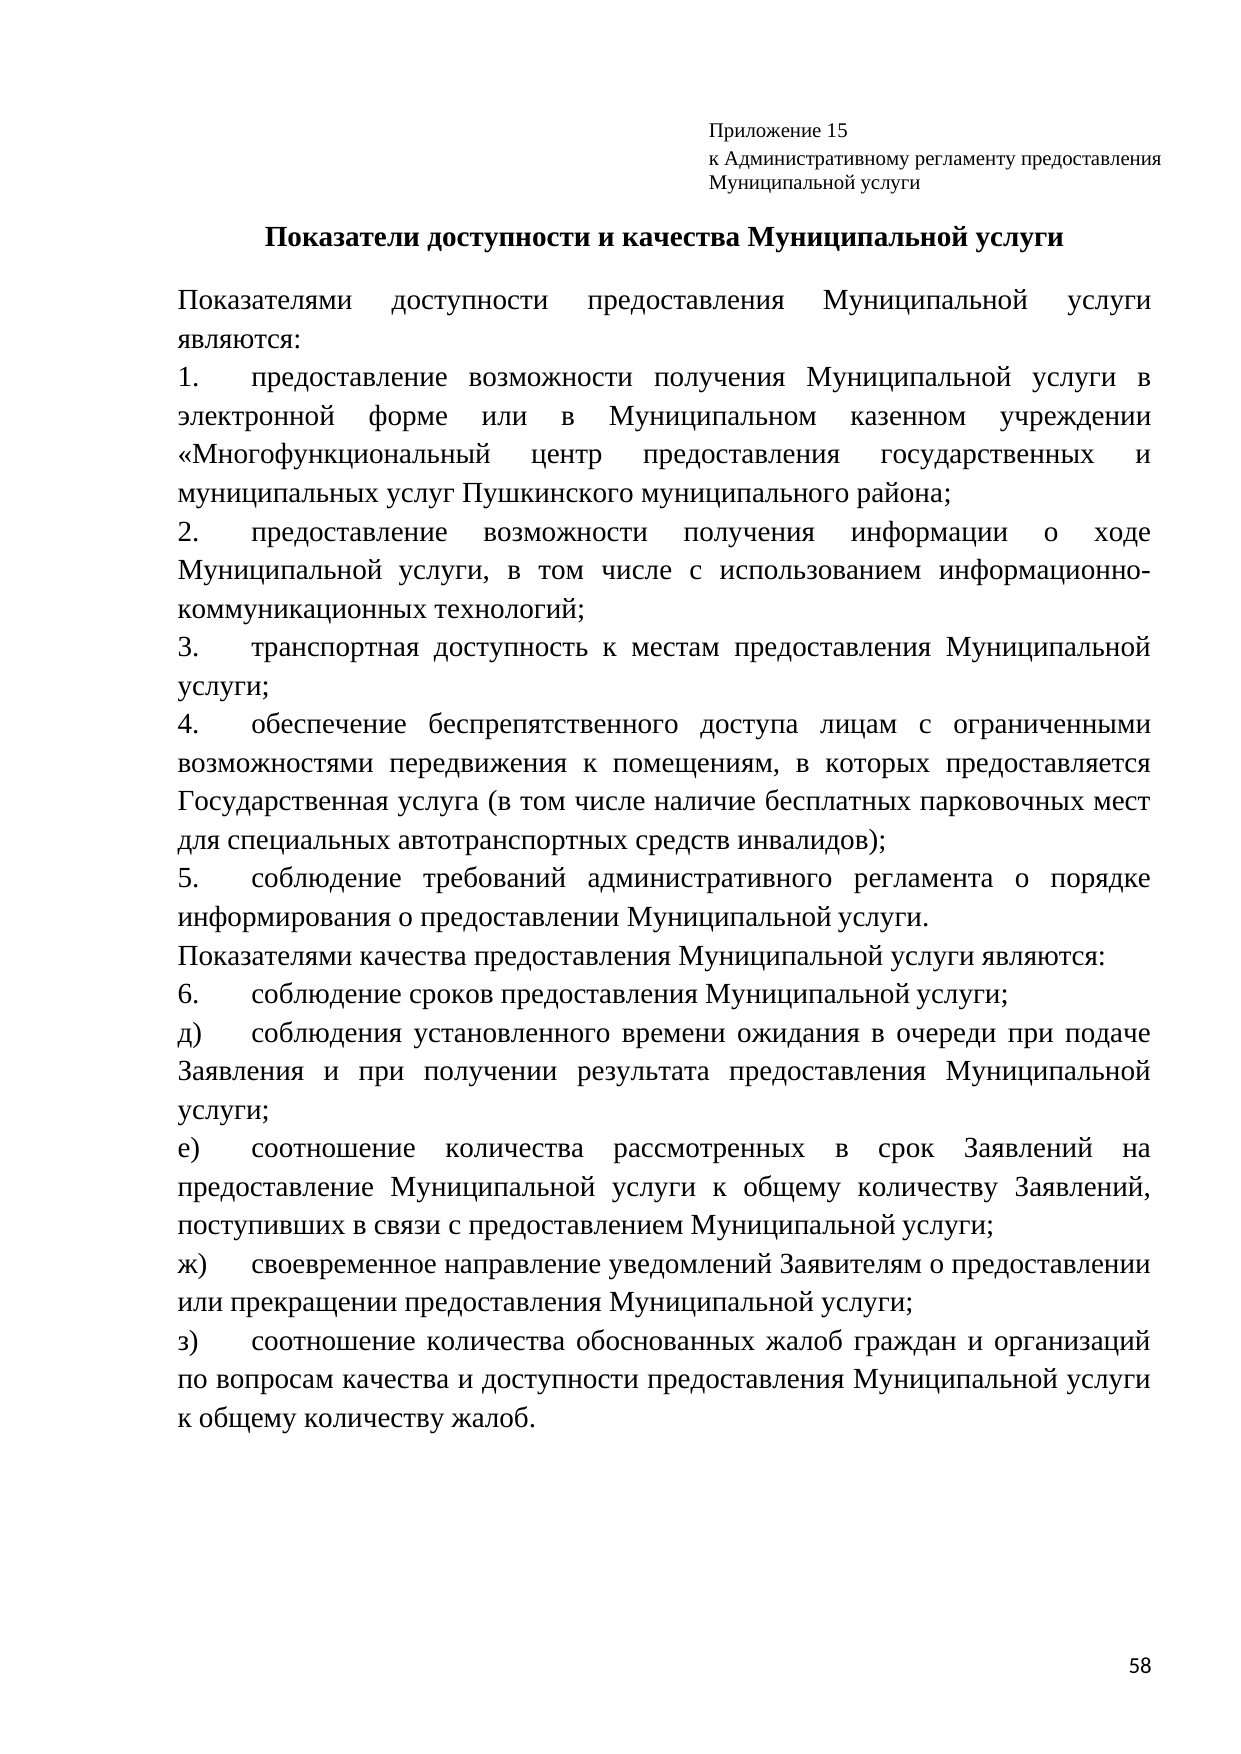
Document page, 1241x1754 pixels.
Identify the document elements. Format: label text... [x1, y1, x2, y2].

list своевременное направление уведомлений Заявителям о предоставлении или прекращении предоставления Муниципальной услуги; [177, 1246, 1152, 1318]
list соотношение количества рассмотренных в срок Заявлений на предоставление Муниципальной услуги к общему количеству Заявлений, поступивших в связи с предоставлением Муниципальной услуги; [177, 1130, 1152, 1241]
list соблюдения установленного времени ожидания в очереди при подаче Заявления и при получении результата предоставления Муниципальной услуги; [177, 1015, 1152, 1125]
text к Административному регламенту предоставления Муниципальной услуги [709, 146, 1189, 194]
list соблюдение требований административного регламента о порядке информирования о предоставлении Муниципальной услуги. [177, 861, 1152, 933]
text Показателями доступности предоставления Муниципальной услуги являются: [177, 282, 1152, 354]
text Показателями качества предоставления Муниципальной услуги являются: [177, 938, 1152, 971]
text Показатели доступности и качества Муниципальной услуги [177, 219, 1152, 252]
list предоставление возможности получения информации о ходе Муниципальной услуги, в том числе с использованием информационно-коммуникационных технологий; [177, 514, 1152, 624]
text Приложение 15 [709, 118, 1152, 142]
list предоставление возможности получения Муниципальной услуги в электронной форме или в Муниципальном казенном учреждении «Многофункциональный центр предоставления государственных и муниципальных услуг Пушкинского муниципального района; [177, 359, 1152, 509]
list обеспечение беспрепятственного доступа лицам с ограниченными возможностями передвижения к помещениям, в которых предоставляется Государственная услуга (в том числе наличие бесплатных парковочных мест для специальных автотранспортных средств инвалидов); [177, 706, 1152, 856]
list соотношение количества обоснованных жалоб граждан и организаций по вопросам качества и доступности предоставления Муниципальной услуги к общему количеству жалоб. [177, 1323, 1152, 1434]
list соблюдение сроков предоставления Муниципальной услуги; [177, 976, 1152, 1010]
list транспортная доступность к местам предоставления Муниципальной услуги; [177, 629, 1152, 701]
